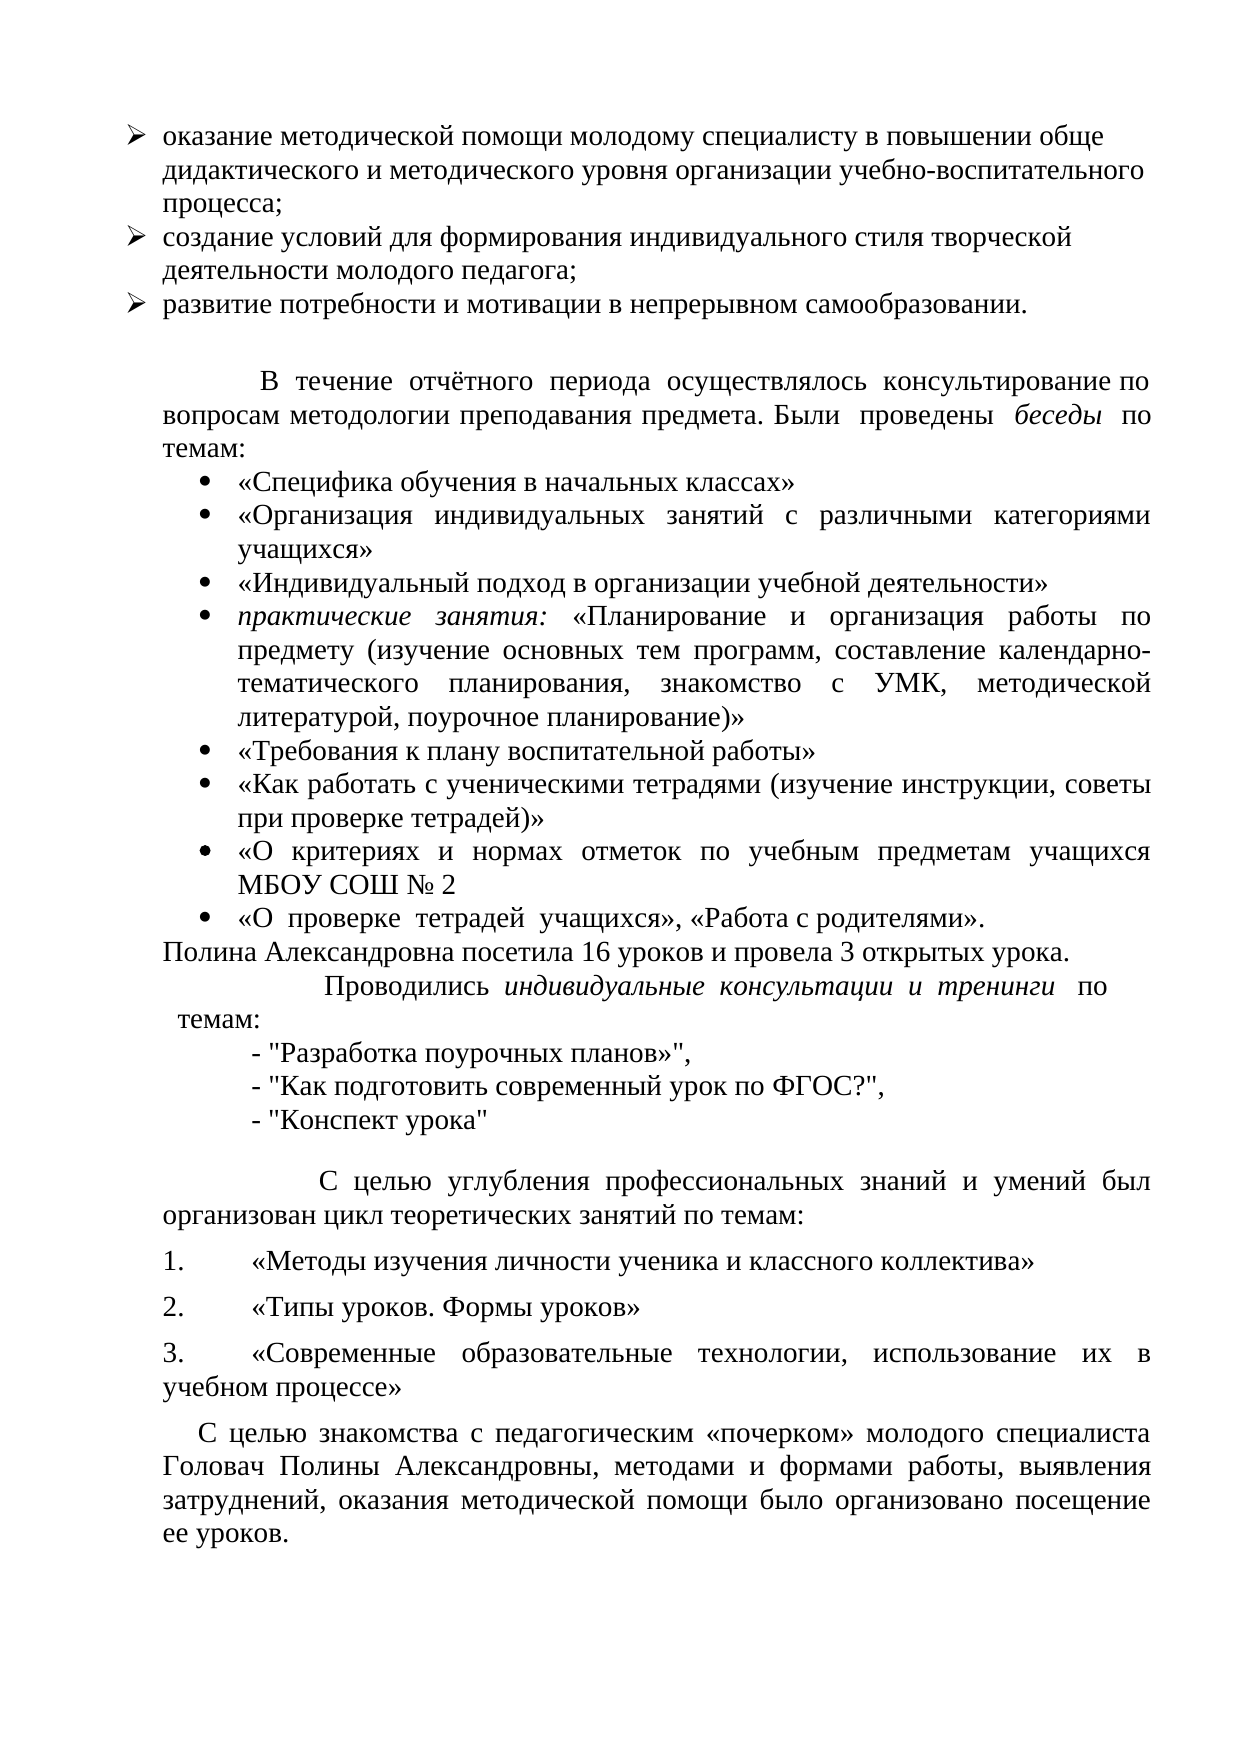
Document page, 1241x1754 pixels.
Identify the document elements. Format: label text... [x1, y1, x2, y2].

text 2. «Типы уроков. Формы уроков» [162, 1289, 1152, 1323]
list «О критериях и нормах отметок по учебным предметам учащихся МБОУ СОШ № 2 [200, 833, 1152, 901]
text В течение отчётного периода осуществлялось консультирование по вопросам методологии преподавания предмета. Были проведены беседы по темам: [162, 363, 1152, 464]
text 3. «Современные образовательные технологии, использование их в учебном процессе» [162, 1335, 1152, 1402]
list развитие потребности и мотивации в непрерывном самообразовании. [125, 286, 1152, 320]
list практические занятия: «Планирование и организация работы по предмету (изучение основных тем программ, составление календарно-тематического планирования, знакомство с УМК, методической литературой, поурочное планирование)» [200, 598, 1152, 733]
list «Требования к плану воспитательной работы» [200, 733, 1152, 766]
list «Организация индивидуальных занятий с различными категориями учащихся» [200, 497, 1152, 565]
list «Как работать с ученическими тетрадями (изучение инструкции, советы при проверке тетрадей)» [200, 766, 1152, 833]
text Полина Александровна посетила 16 уроков и провела 3 открытых урока. [162, 934, 1152, 968]
text - "Разработка поурочных планов»", [177, 1035, 1152, 1068]
list «О проверке тетрадей учащихся», «Работа с родителями». [200, 901, 1152, 934]
text Проводились индивидуальные консультации и тренинги по темам: [177, 968, 1152, 1035]
text С целью знакомства с педагогическим «почерком» молодого специалиста Головач Полины Александровны, методами и формами работы, выявления затруднений, оказания методической помощи было организовано посещение ее уроков. [162, 1415, 1152, 1549]
list создание условий для формирования индивидуального стиля творческой деятельности молодого педагога; [125, 219, 1152, 286]
list «Специфика обучения в начальных классах» [200, 464, 1152, 497]
text - "Как подготовить современный урок по ФГОС?", [177, 1068, 1152, 1102]
text - "Конспект урока" [177, 1102, 1152, 1136]
list оказание методической помощи молодому специалисту в повышении обще дидактического и методического уровня организации учебно-воспитательного процесса; [125, 118, 1152, 219]
text 1. «Методы изучения личности ученика и классного коллектива» [162, 1243, 1152, 1277]
list «Индивидуальный подход в организации учебной деятельности» [200, 565, 1152, 598]
text С целью углубления профессиональных знаний и умений был организован цикл теоретических занятий по темам: [162, 1163, 1152, 1231]
